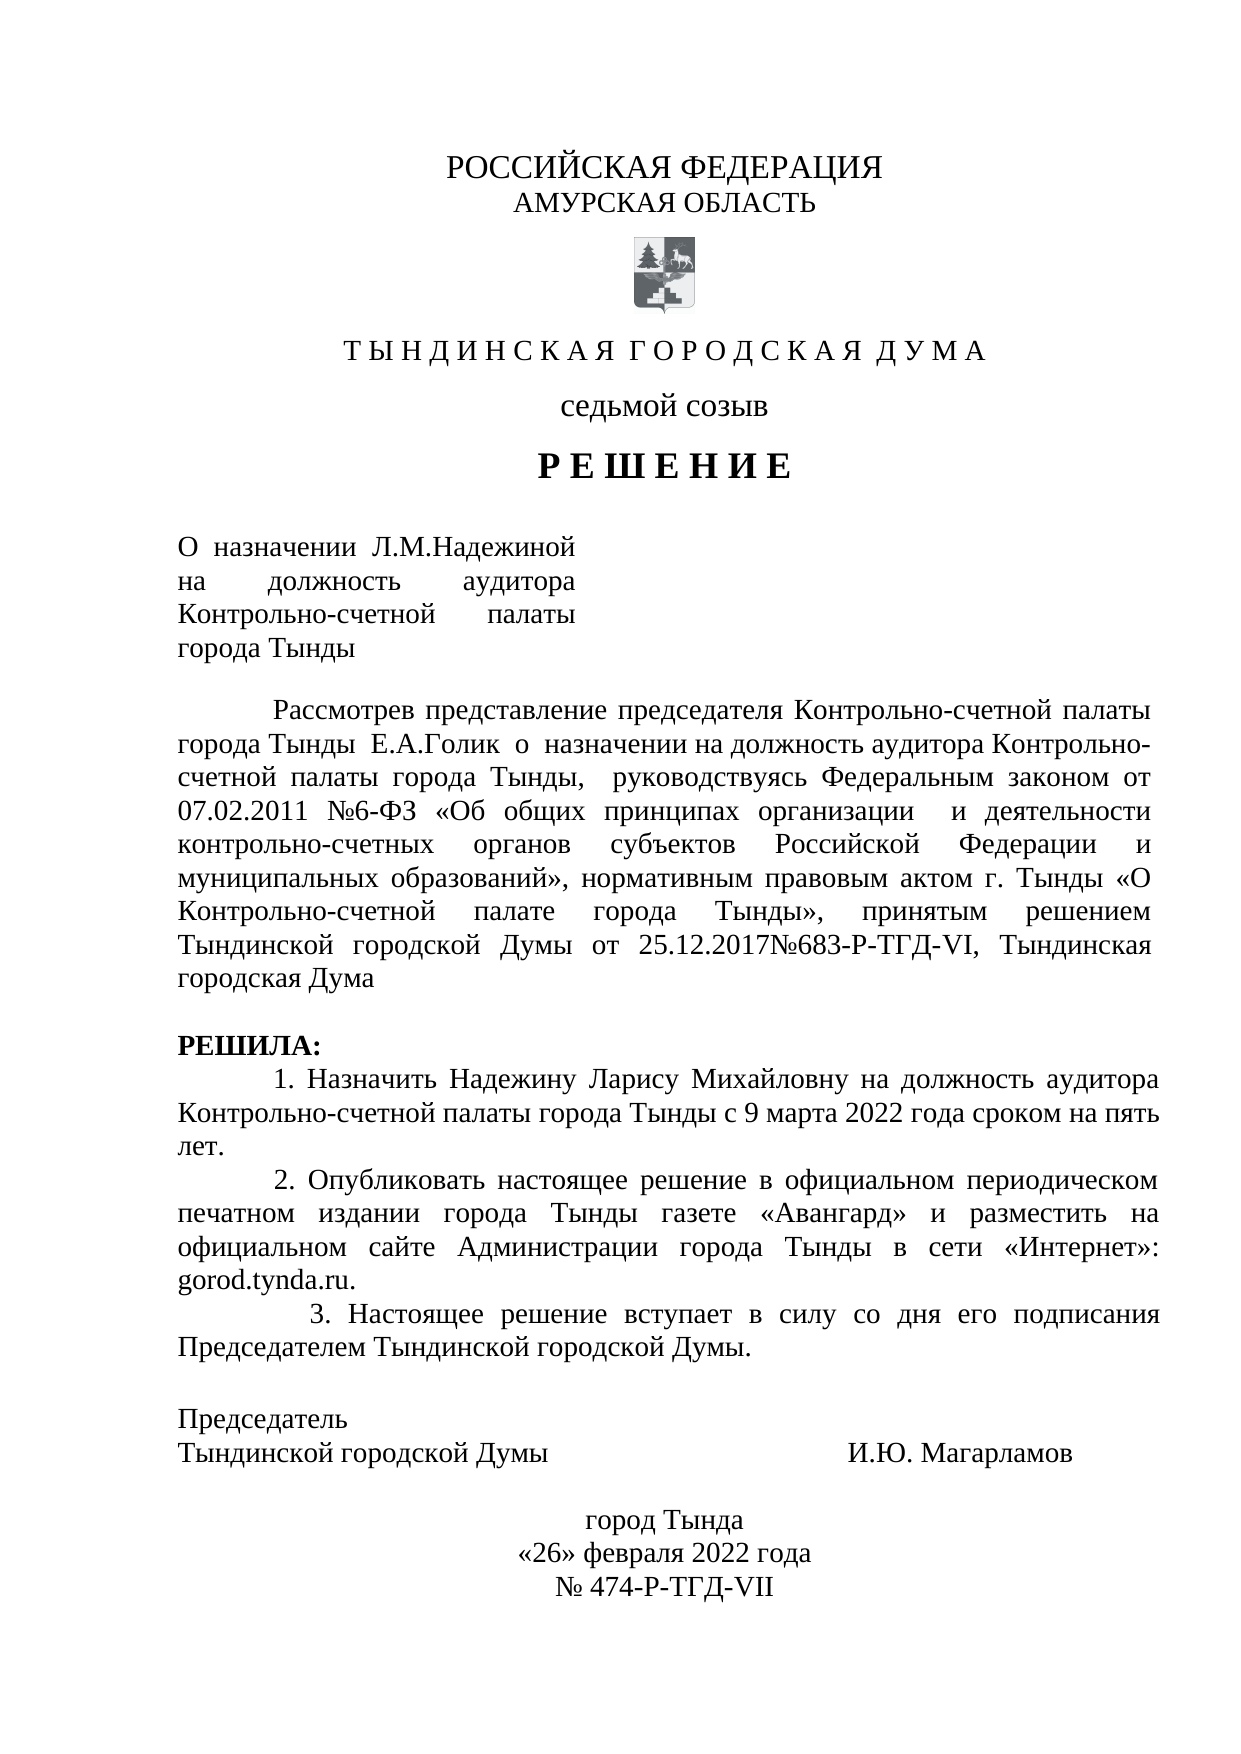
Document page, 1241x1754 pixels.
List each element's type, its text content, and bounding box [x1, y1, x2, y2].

text РОССИЙСКАЯ ФЕДЕРАЦИЯ [177, 147, 1152, 185]
text АМУРСКАЯ ОБЛАСТЬ [177, 185, 1152, 219]
text седьмой созыв [177, 386, 1152, 424]
text РЕШИЛА: [177, 1028, 1160, 1061]
text «26» февраля 2022 года [177, 1536, 1152, 1569]
text Р Е Ш Е Н И Е [177, 443, 1152, 486]
text Председатель [177, 1401, 1152, 1435]
text Тындинской городской Думы И.Ю. Магарламов [177, 1435, 1152, 1468]
text 1. Назначить Надежину Ларису Михайловну на должность аудитора Контрольно-счетной палаты города Тынды с 9 марта 2022 года сроком на пять лет. [177, 1061, 1160, 1162]
text № 474-Р-ТГД-VII [177, 1569, 1152, 1603]
text Т Ы Н Д И Н С К А Я Г О Р О Д С К А Я Д У М А [177, 333, 1152, 366]
text Рассмотрев представление председателя Контрольно-счетной палаты города Тынды Е.А.Голик о назначении на должность аудитора Контрольно-счетной палаты города Тынды, руководствуясь Федеральным законом от 07.02.2011 №6-ФЗ «Об общих принципах организации и деятельности контрольно-счетных органов субъектов Российской Федерации и муниципальных образований», нормативным правовым актом г. Тынды «О Контрольно-счетной палате города Тынды», принятым решением Тындинской городской Думы от 25.12.2017№683-Р-ТГД-VI, Тындинская городская Дума [177, 692, 1152, 994]
table_header О назначении Л.М.Надежиной на должность аудитора Контрольно-счетной палаты города Тынды [166, 529, 594, 663]
text 3. Настоящее решение вступает в силу со дня его подписания Председателем Тындинской городской Думы. [177, 1296, 1163, 1363]
text 2. Опубликовать настоящее решение в официальном периодическом печатном издании города Тынды газете «Авангард» и разместить на официальном сайте Администрации города Тынды в сети «Интернет»: gorod.tynda.ru. [177, 1162, 1160, 1296]
picture [634, 237, 695, 314]
text город Тында [177, 1502, 1152, 1536]
